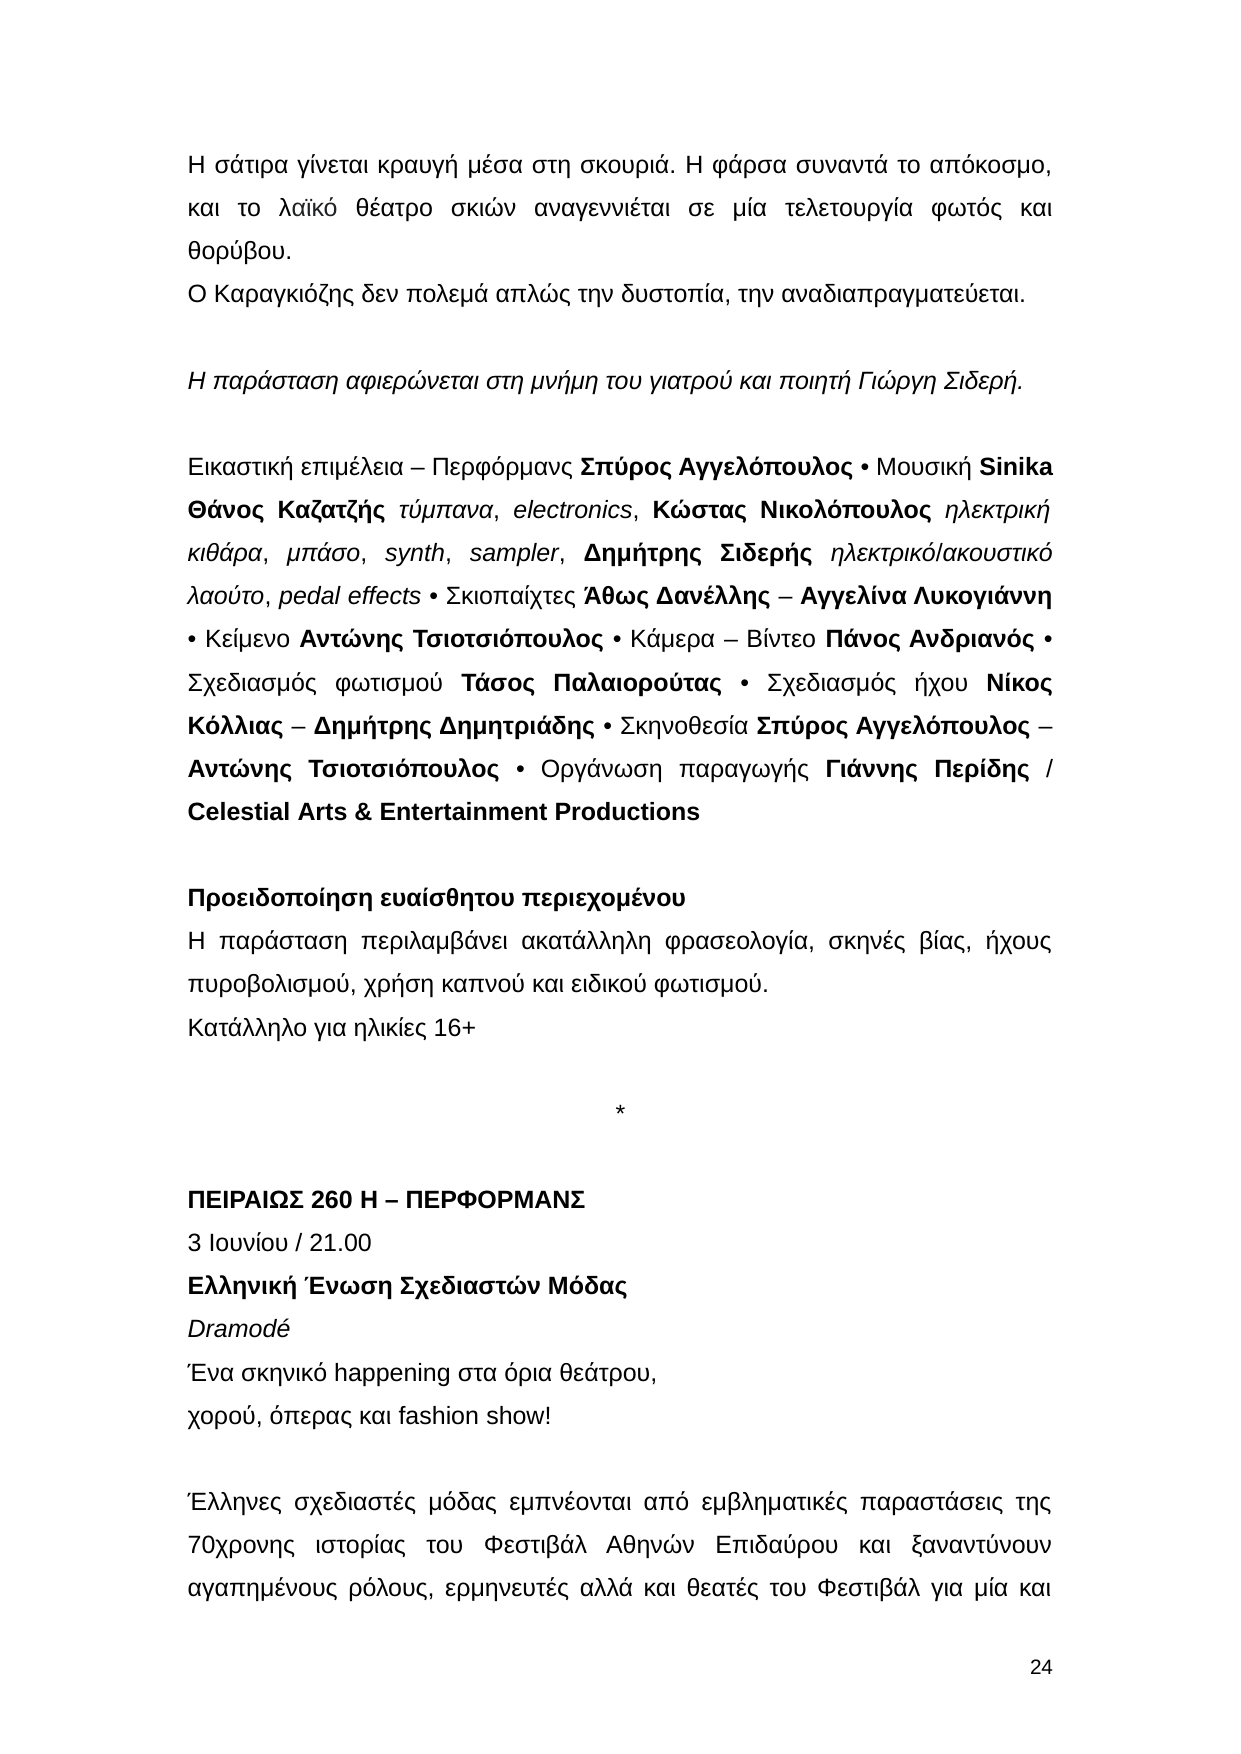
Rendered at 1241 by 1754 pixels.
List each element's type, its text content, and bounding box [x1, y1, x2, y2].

text Ελληνική Ένωση Σχεδιαστών Μόδας [187, 1271, 1053, 1300]
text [187, 1487, 1053, 1602]
text χορού, όπερας και fashion show! [187, 1401, 1053, 1429]
text Dramodé [187, 1314, 1053, 1343]
text Κατάλληλο για ηλικίες 16+ [187, 1012, 1053, 1041]
text 3 Ιουνίου / 21.00 [187, 1228, 1053, 1257]
text Προειδοποίηση ευαίσθητου περιεχομένου [187, 883, 1053, 912]
text Εικαστική επιμέλεια – Περφόρμανς Σπύρος Αγγελόπουλος • Μουσική Sinika Θάνος Καζατζής τύμπανα, electronics, Κώστας Νικολόπουλος ηλεκτρική κιθάρα, μπάσο, synth, sampler, Δημήτρης Σιδερής ηλεκτρικό/ακουστικό λαούτο, pedal effects • Σκιοπαίχτες Άθως Δανέλλης – Αγγελίνα Λυκογιάννη • Κείμενο Αντώνης Τσιοτσιόπουλος • Κάμερα – Βίντεο Πάνος Ανδριανός • Σχεδιασμός φωτισμού Τάσος Παλαιορούτας • Σχεδιασμός ήχου Νίκος Κόλλιας – Δημήτρης Δημητριάδης • Σκηνοθεσία Σπύρος Αγγελόπουλος – Αντώνης Τσιοτσιόπουλος • Οργάνωση παραγωγής Γιάννης Περίδης / Celestial Arts & Entertainment Productions [187, 452, 1053, 826]
text ΠΕΙΡΑΙΩΣ 260 H – ΠΕΡΦΟΡΜΑΝΣ [187, 1185, 1053, 1214]
text Ο Καραγκιόζης δεν πολεμά απλώς την δυστοπία, την αναδιαπραγματεύεται. [187, 279, 1053, 308]
text Η παράσταση περιλαμβάνει ακατάλληλη φρασεολογία, σκηνές βίας, ήχους πυροβολισμού, χρήση καπνού και ειδικού φωτισμού. [187, 926, 1053, 998]
text * [187, 1099, 1053, 1127]
text Η σάτιρα γίνεται κραυγή μέσα στη σκουριά. Η φάρσα συναντά το απόκοσμο, και το λαϊκό θέατρο σκιών αναγεννιέται σε μία τελετουργία φωτός και θορύβου. [187, 150, 1053, 265]
text Ένα σκηνικό happening στα όρια θεάτρου, [187, 1357, 1053, 1386]
text Η παράσταση αφιερώνεται στη μνήμη του γιατρού και ποιητή Γιώργη Σιδερή. [187, 366, 1053, 394]
